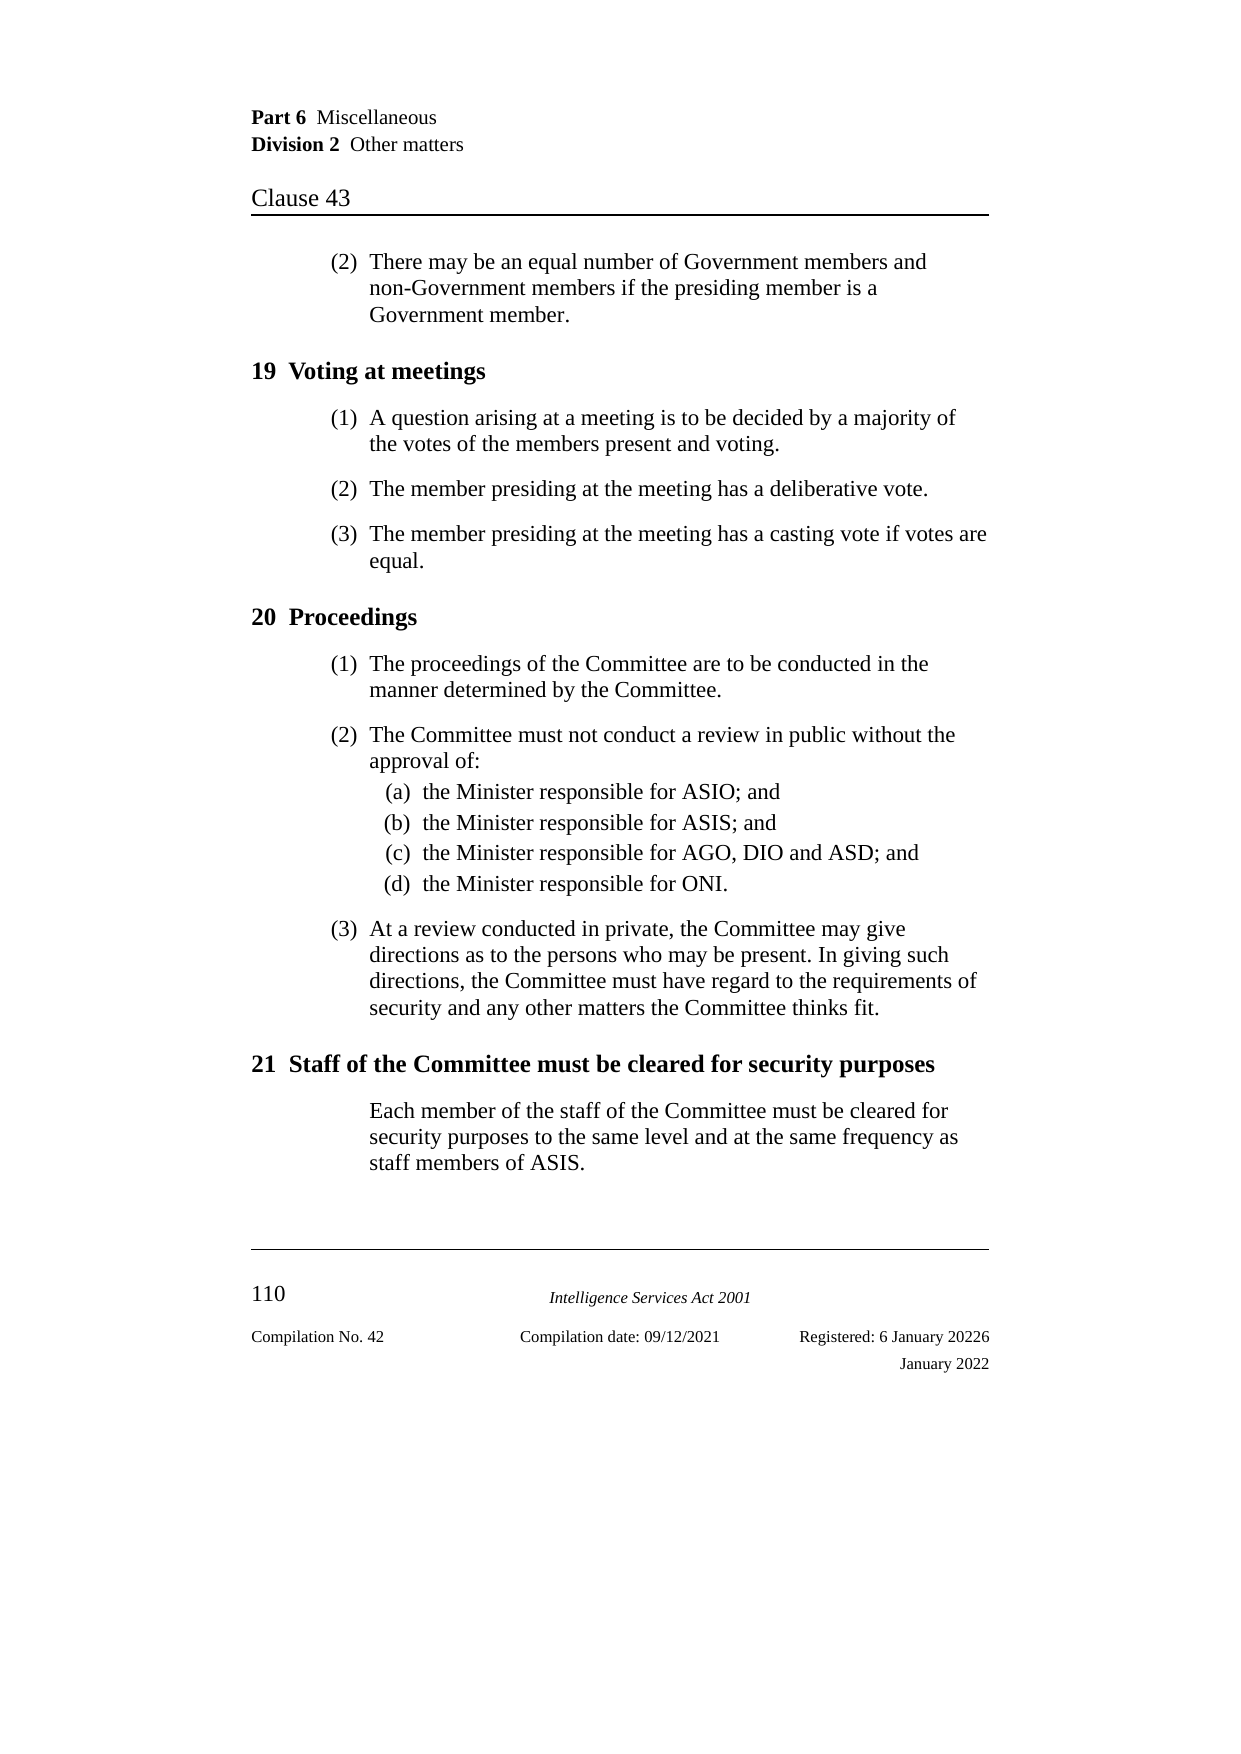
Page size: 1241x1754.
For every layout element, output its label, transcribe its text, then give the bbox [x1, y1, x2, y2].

text 20 Proceedings [251, 602, 989, 631]
text Each member of the staff of the Committee must be cleared for security purposes to the same level and at the same frequency as staff members of ASIS. [251, 1097, 989, 1176]
text (a) the Minister responsible for ASIO; and [251, 778, 989, 804]
text 19 Voting at meetings [251, 356, 989, 385]
text (3) The member presiding at the meeting has a casting vote if votes are equal. [251, 520, 989, 573]
text (2) The Committee must not conduct a review in public without the approval of: [251, 721, 989, 774]
text (3) At a review conducted in private, the Committee may give directions as to the persons who may be present. In giving such directions, the Committee must have regard to the requirements of security and any other matters the Committee thinks fit. [251, 915, 989, 1020]
text (2) The member presiding at the meeting has a deliberative vote. [251, 475, 989, 502]
text (2) There may be an equal number of Government members and non-Government members if the presiding member is a Government member. [251, 248, 989, 327]
text (d) the Minister responsible for ONI. [251, 869, 989, 896]
text 21 Staff of the Committee must be cleared for security purposes [251, 1049, 989, 1078]
text (1) A question arising at a meeting is to be decided by a majority of the votes of the members present and voting. [251, 404, 989, 456]
text (b) the Minister responsible for ASIS; and [251, 808, 989, 835]
text (c) the Minister responsible for AGO, DIO and ASD; and [251, 839, 989, 865]
text (1) The proceedings of the Committee are to be conducted in the manner determined by the Committee. [251, 650, 989, 702]
